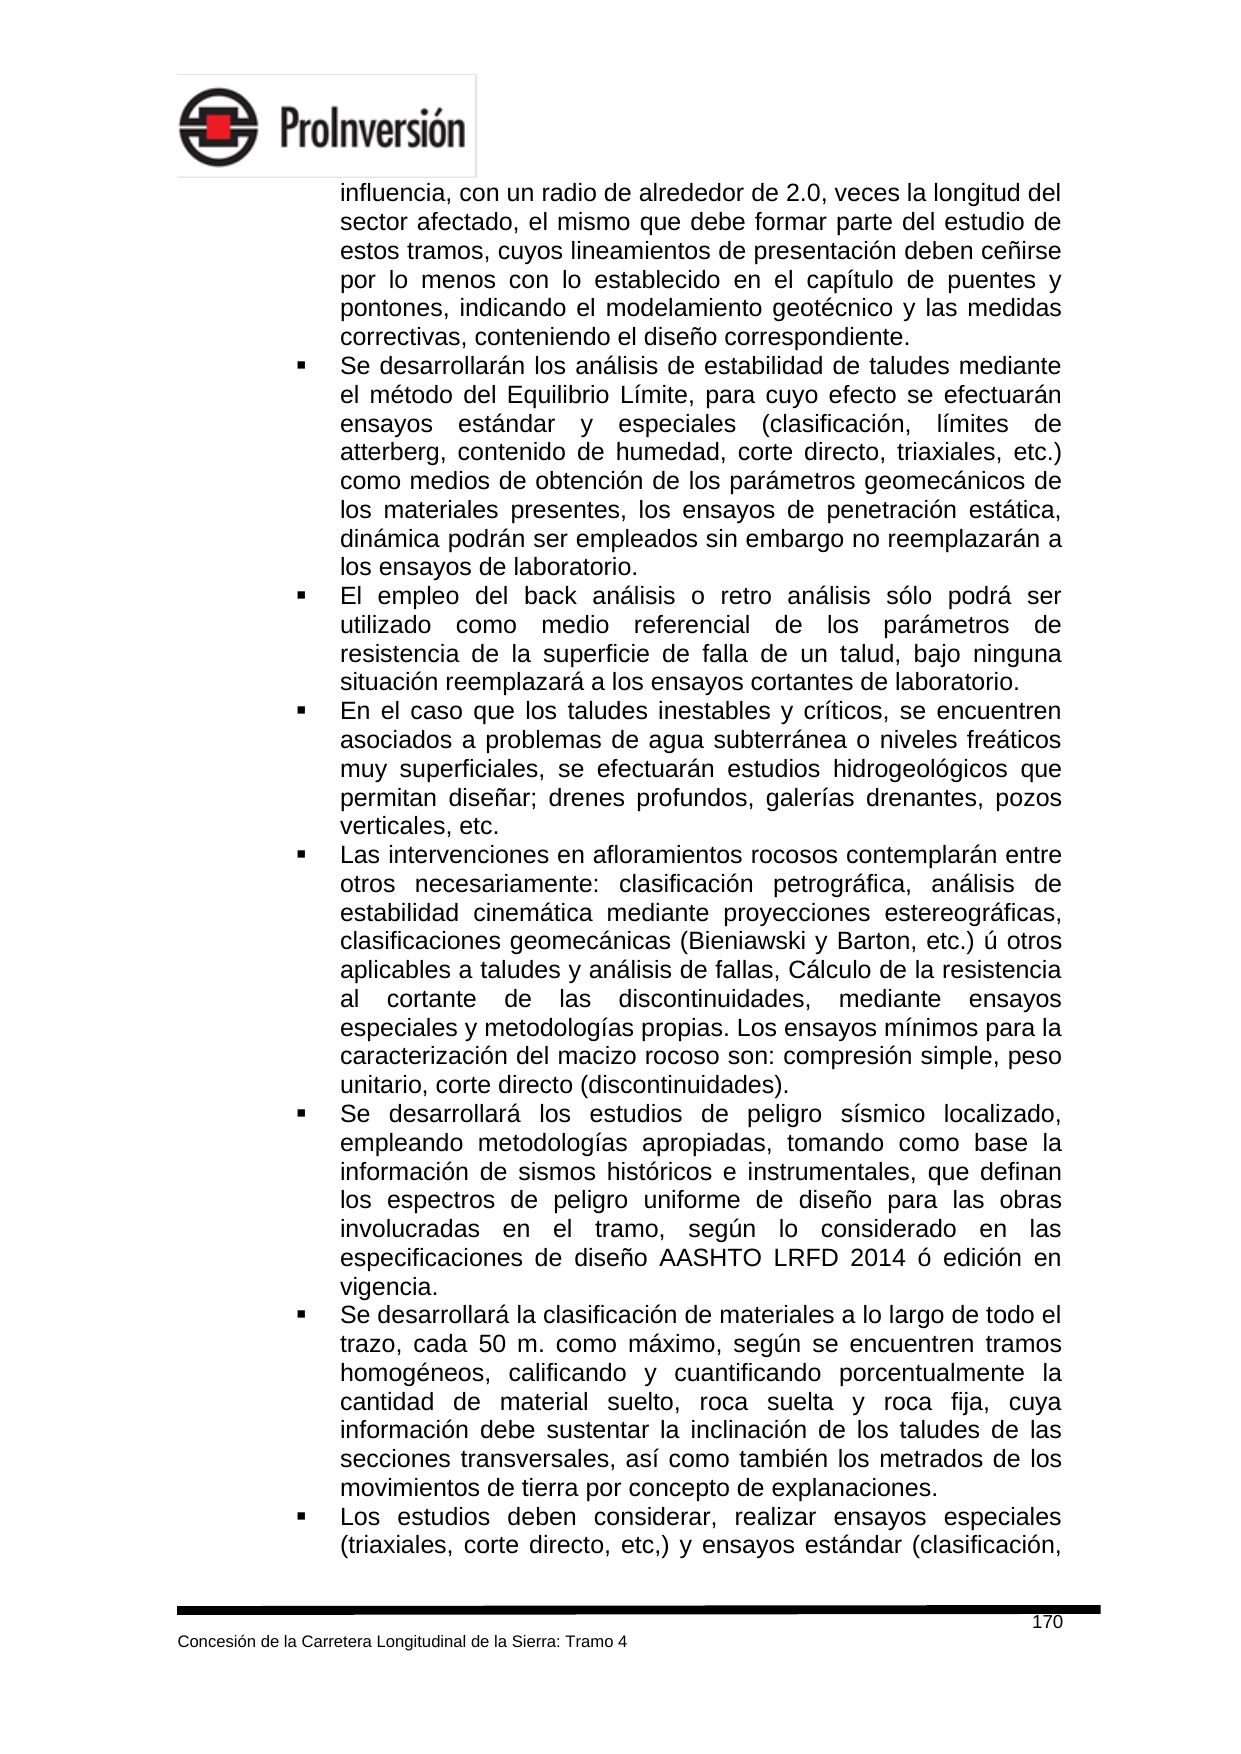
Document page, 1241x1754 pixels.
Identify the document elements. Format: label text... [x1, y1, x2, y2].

list Se desarrollará la clasificacin de materiales a lo largo de todo el trazo, cada . como máximo, según se encuentren tramos homogéneos, calificando y cuantificando porcentualmente la cantidad de material suelto, roca suelta y roca fija, cuya informacin debe sustentar la inclinacin de los taludes de las secciones transversales, así como también los metrados de los movimientos de tierra por concepto de explanaciones. [295, 1300, 1063, 1502]
picture [177, 73, 479, 179]
list El empleo del back análisis o retro análisis sólo podrá ser utilizado como medio referencial de los parámetros de resistencia de la superficie de falla de un talud, bajo ninguna situación reemplazará a los ensayos cortantes de laboratorio. [295, 581, 1063, 696]
list Se desarrollará los estudios de peligro sísmico localizado, empleando metodologías apropiadas, tomando como base la información de sismos históricos e instrumentales, que definan los espectros de peligro uniforme de diseño para las obras involucradas en el tramo, según lo considerado en las especificaciones de diseño AASHTO LRFD 2014 ó edición en vigencia. [295, 1099, 1063, 1300]
list Las intervenciones en afloramientos rocosos contemplarán entre otros necesariamente: clasificacin petrográfica, análisis de estabilidad cinemática mediante proyecciones estereográficas, clasificaciones geomecánicas (Bieniawski y Barton, etc.) ú otros aplicables a taludes y análisis de fallas, Cálculo de la resistencia al cortante de las discontinuidades, mediante ensayos especiales y metodologías propias. Los ensayos mínimos para la caracterizacin del macizo rocoso son: compresin simple, peso unitario, corte directo (discontinuidades). [295, 840, 1063, 1099]
list En el caso que los taludes inestables y críticos, se encuentren asociados a problemas de agua subterránea o niveles freáticos muy superficiales, se efectuarán estudios hidrogeolgicos que permitan diseñar; drenes profundos, galerías drenantes, pozos verticales, etc. [295, 696, 1063, 840]
list Se desarrollarán los análisis de estabilidad de taludes mediante el método del Equilibrio Límite, para cuyo efecto se efectuarán ensayos estándar y especiales (clasificacin, límites de atterberg, contenido de humedad, corte directo, triaxiales, etc.) como medios de obtención de los parámetros geomecánicos de los materiales presentes, los ensayos de penetración estática, dinámica podrán ser empleados sin embargo no reemplazarán a los ensayos de laboratorio. [295, 351, 1063, 581]
